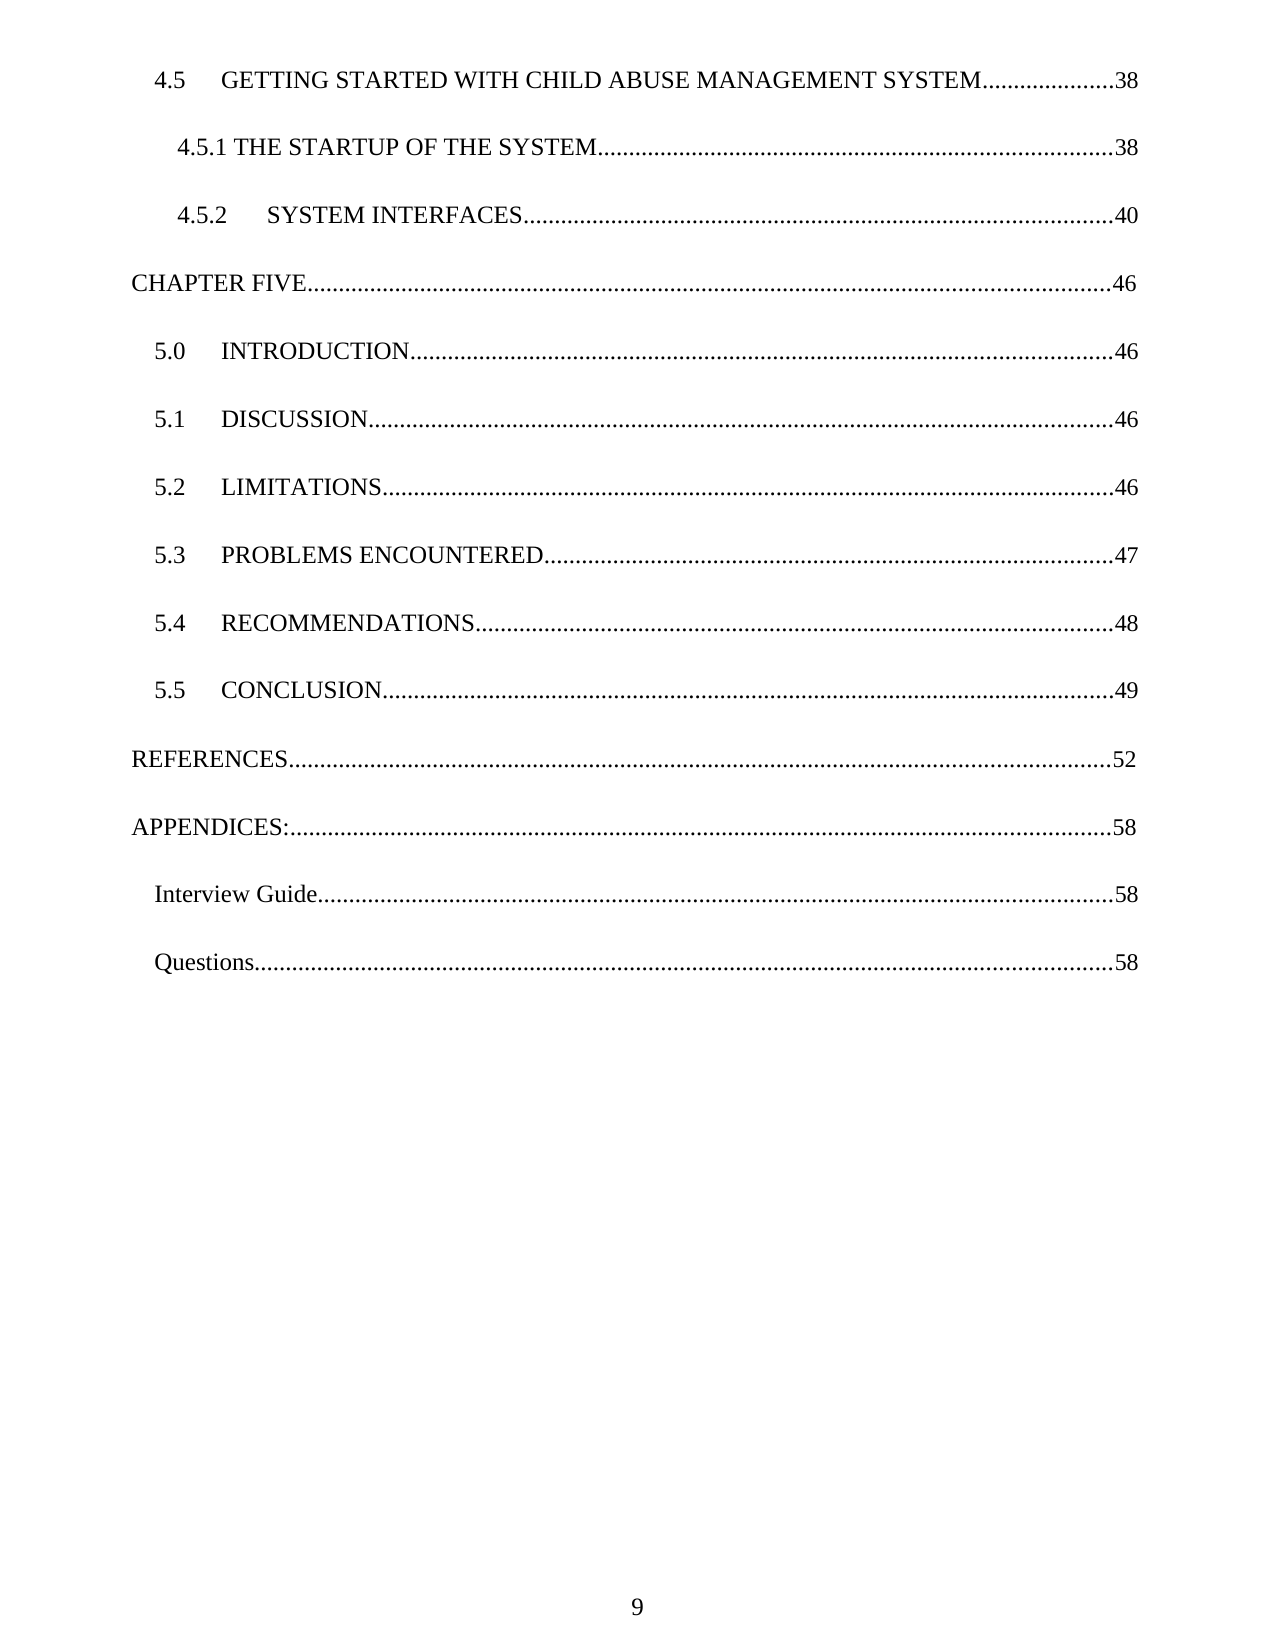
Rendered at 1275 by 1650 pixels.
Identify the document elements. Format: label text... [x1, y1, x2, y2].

text 5.5 CONCLUSION 49 [154, 676, 1142, 704]
text APPENDICES: 58 [131, 812, 1142, 840]
text Interview Guide 58 [154, 879, 1142, 908]
text 5.1 DISCUSSION 46 [154, 404, 1142, 433]
text REFERENCES 52 [131, 744, 1142, 772]
text 4.5.1 THE STARTUP OF THE SYSTEM 38 [177, 132, 1142, 161]
text Questions 58 [154, 947, 1142, 976]
text 4.5.2 SYSTEM INTERFACES 40 [177, 200, 1142, 229]
text 5.0 INTRODUCTION 46 [154, 336, 1142, 365]
text 5.2 LIMITATIONS 46 [154, 472, 1142, 501]
text 4.5 GETTING STARTED WITH CHILD ABUSE MANAGEMENT SYSTEM 38 [154, 65, 1142, 93]
text 5.3 PROBLEMS ENCOUNTERED 47 [154, 540, 1142, 569]
text 5.4 RECOMMENDATIONS 48 [154, 608, 1142, 637]
text 9 [131, 1592, 1144, 1620]
text CHAPTER FIVE 46 [131, 268, 1142, 297]
